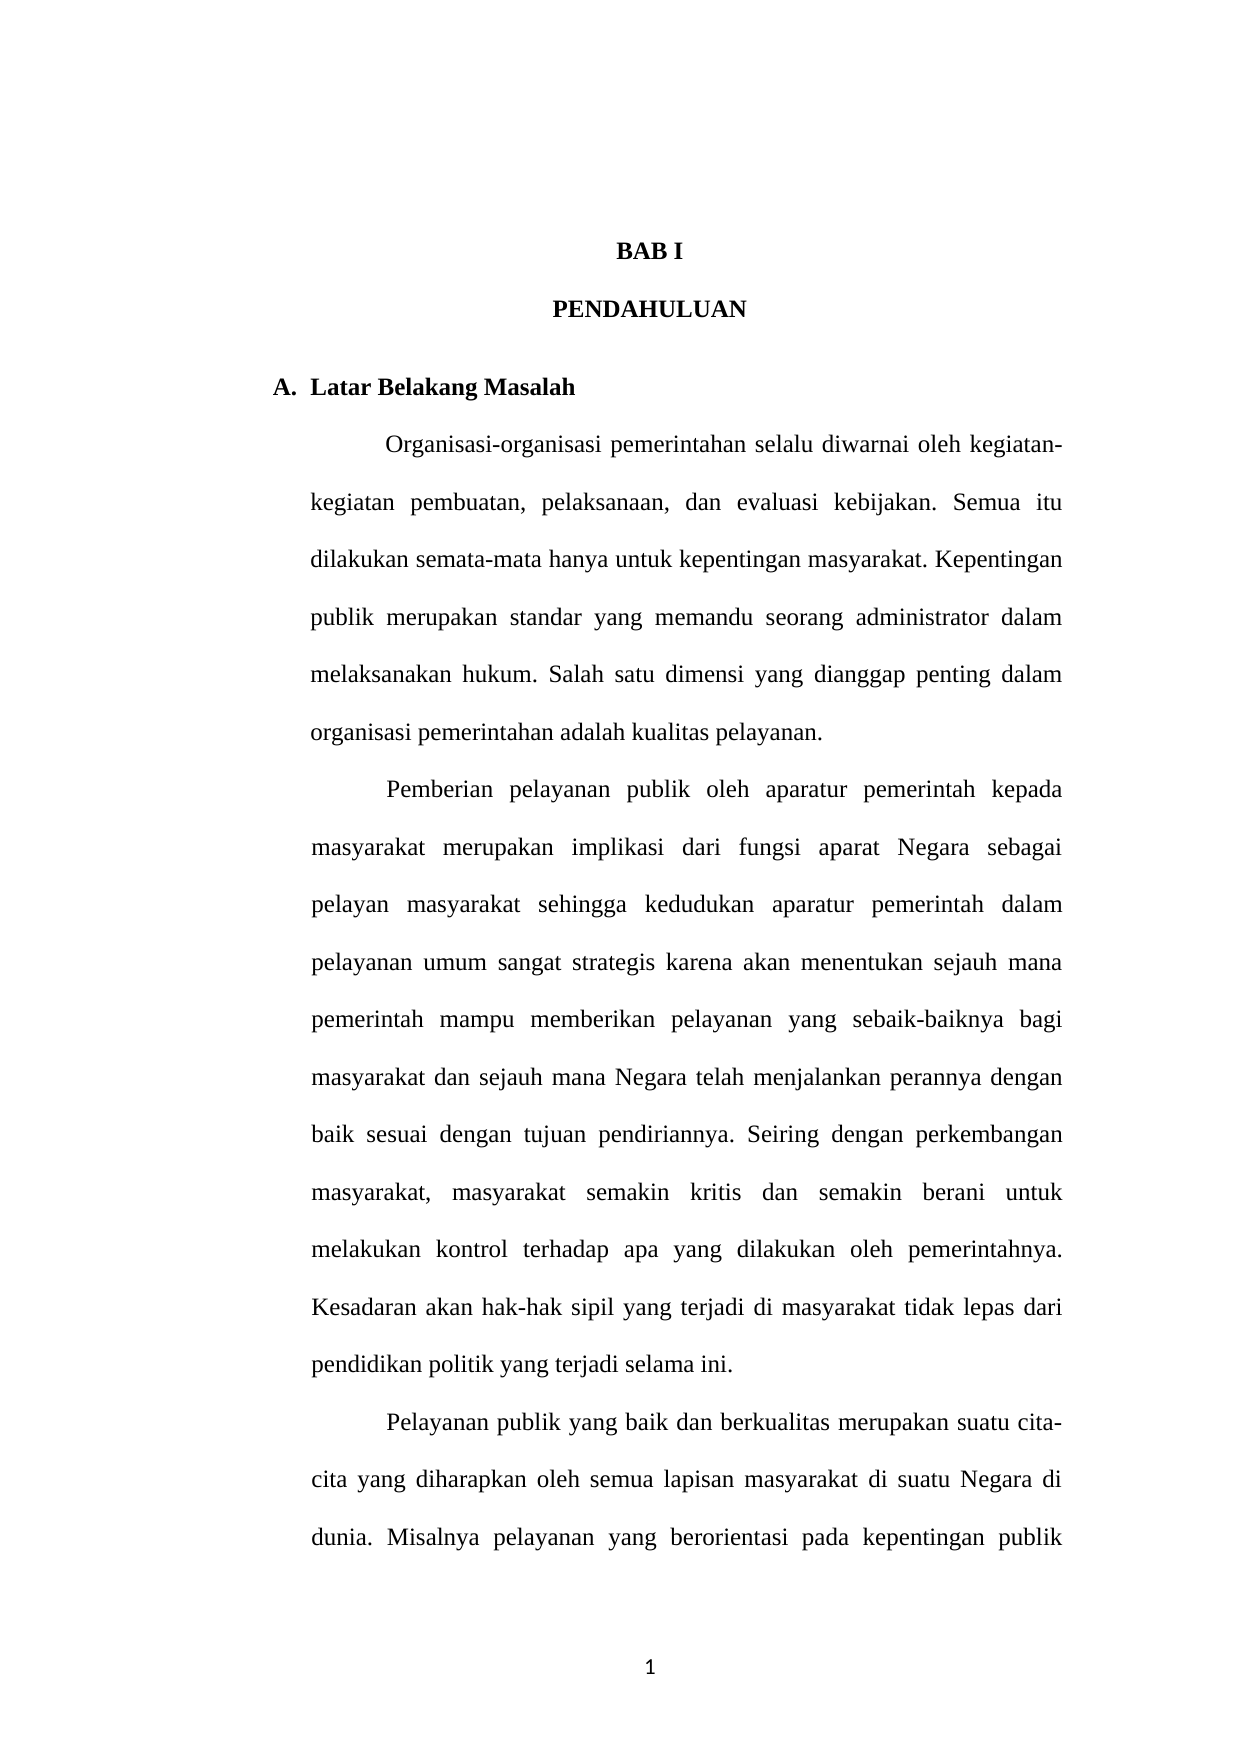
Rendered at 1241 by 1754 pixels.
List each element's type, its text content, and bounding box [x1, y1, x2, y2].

text BAB I [236, 236, 1063, 265]
text Organisasi-organisasi pemerintahan selalu diwarnai oleh kegiatan-kegiatan pembuatan, pelaksanaan, dan evaluasi kebijakan. Semua itu dilakukan semata-mata hanya untuk kepentingan masyarakat. Kepentingan publik merupakan standar yang memandu seorang administrator dalam melaksanakan hukum. Salah satu dimensi yang dianggap penting dalam organisasi pemerintahan adalah kualitas pelayanan. [310, 429, 1063, 746]
text PENDAHULUAN [236, 294, 1063, 322]
text Pemberian pelayanan publik oleh aparatur pemerintah kepada masyarakat merupakan implikasi dari fungsi aparat Negara sebagai pelayan masyarakat sehingga kedudukan aparatur pemerintah dalam pelayanan umum sangat strategis karena akan menentukan sejauh mana pemerintah mampu memberikan pelayanan yang sebaik-baiknya bagi masyarakat dan sejauh mana Negara telah menjalankan perannya dengan baik sesuai dengan tujuan pendiriannya. Seiring dengan perkembangan masyarakat, masyarakat semakin kritis dan semakin berani untuk melakukan kontrol terhadap apa yang dilakukan oleh pemerintahnya. Kesadaran akan hak-hak sipil yang terjadi di masyarakat tidak lepas dari pendidikan politik yang terjadi selama ini. [311, 774, 1063, 1378]
list Latar Belakang Masalah [273, 372, 1063, 401]
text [311, 1407, 1063, 1551]
